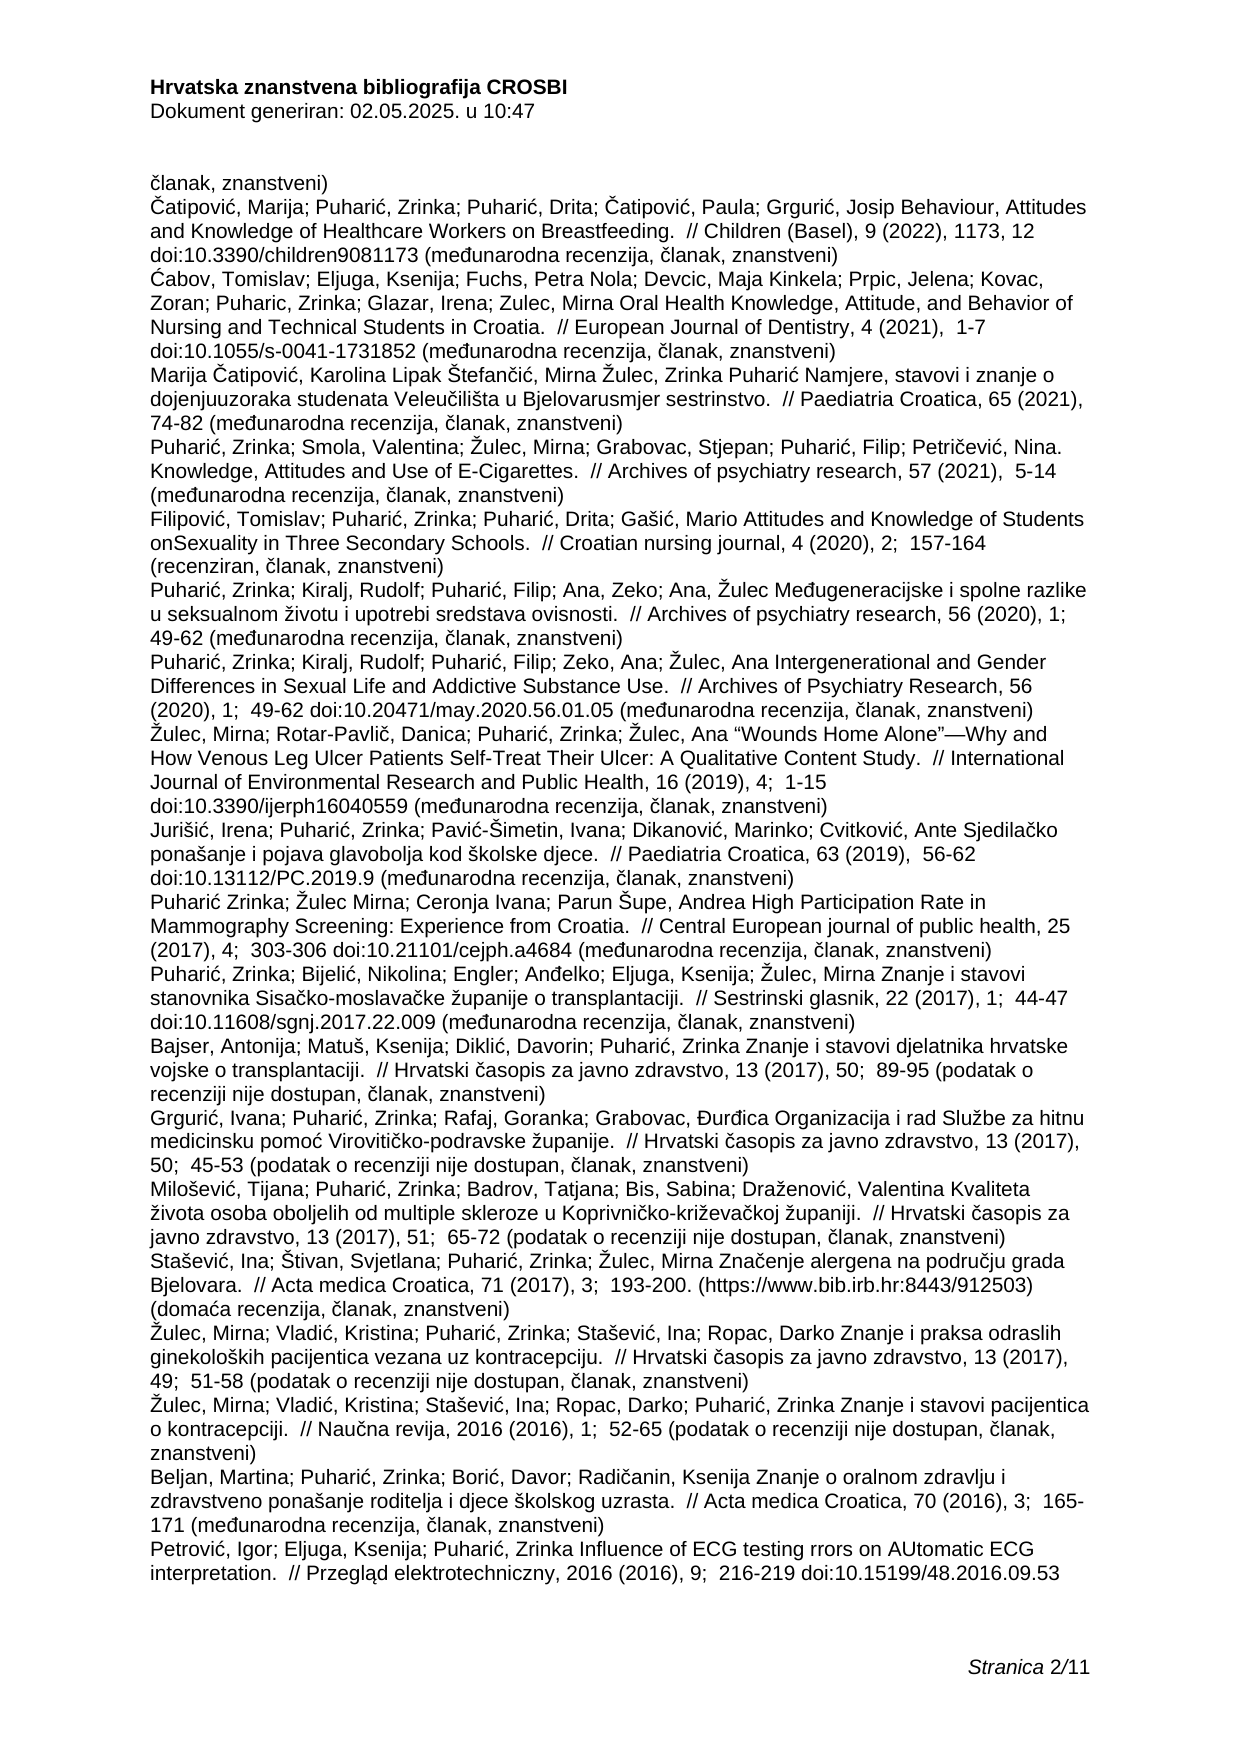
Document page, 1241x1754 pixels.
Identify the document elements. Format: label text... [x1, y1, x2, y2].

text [150, 1537, 1090, 1584]
text Marija Čatipović, Karolina Lipak Štefančić, Mirna Žulec, Zrinka Puharić [150, 363, 1090, 434]
text Filipović, Tomislav; Puharić, Zrinka; Puharić, Drita; Gašić, Mario [150, 506, 1090, 578]
text Puharić, Zrinka; Smola, Valentina; Žulec, Mirna; Grabovac, Stjepan; Puharić, Filip; Petričević, Nina. [150, 434, 1090, 506]
text Bajser, Antonija; Matuš, Ksenija; Diklić, Davorin; Puharić, Zrinka [150, 1033, 1090, 1105]
text Stašević, Ina; Štivan, Svjetlana; Puharić, Zrinka; Žulec, Mirna [150, 1249, 1090, 1321]
text Jurišić, Irena; Puharić, Zrinka; Pavić-Šimetin, Ivana; Dikanović, Marinko; Cvitković, Ante [150, 818, 1090, 890]
text Grgurić, Ivana; Puharić, Zrinka; Rafaj, Goranka; Grabovac, Đurđica [150, 1105, 1090, 1177]
text Čatipović, Marija; Puharić, Zrinka; Puharić, Drita; Čatipović, Paula; Grgurić, Josip [150, 195, 1090, 267]
text Ćabov, Tomislav; Eljuga, Ksenija; Fuchs, Petra Nola; Devcic, Maja Kinkela; Prpic, Jelena; Kovac, Zoran; Puharic, Zrinka; Glazar, Irena; Zulec, Mirna [150, 267, 1090, 363]
text Žulec, Mirna; Rotar-Pavlič, Danica; Puharić, Zrinka; Žulec, Ana [150, 722, 1090, 818]
text Žulec, Mirna; Vladić, Kristina; Puharić, Zrinka; Stašević, Ina; Ropac, Darko [150, 1321, 1090, 1393]
text Puharić, Zrinka; Kiralj, Rudolf; Puharić, Filip; Zeko, Ana; Žulec, Ana [150, 650, 1090, 722]
text Beljan, Martina; Puharić, Zrinka; Borić, Davor; Radičanin, Ksenija [150, 1465, 1090, 1537]
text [150, 171, 1090, 195]
text Puharić, Zrinka; Bijelić, Nikolina; Engler; Anđelko; Eljuga, Ksenija; Žulec, Mirna [150, 962, 1090, 1033]
text Puharić Zrinka; Žulec Mirna; Ceronja Ivana; Parun Šupe, Andrea [150, 890, 1090, 962]
text Puharić, Zrinka; Kiralj, Rudolf; Puharić, Filip; Ana, Zeko; Ana, Žulec [150, 578, 1090, 650]
text Žulec, Mirna; Vladić, Kristina; Stašević, Ina; Ropac, Darko; Puharić, Zrinka [150, 1393, 1090, 1465]
text Milošević, Tijana; Puharić, Zrinka; Badrov, Tatjana; Bis, Sabina; Draženović, Valentina [150, 1177, 1090, 1249]
